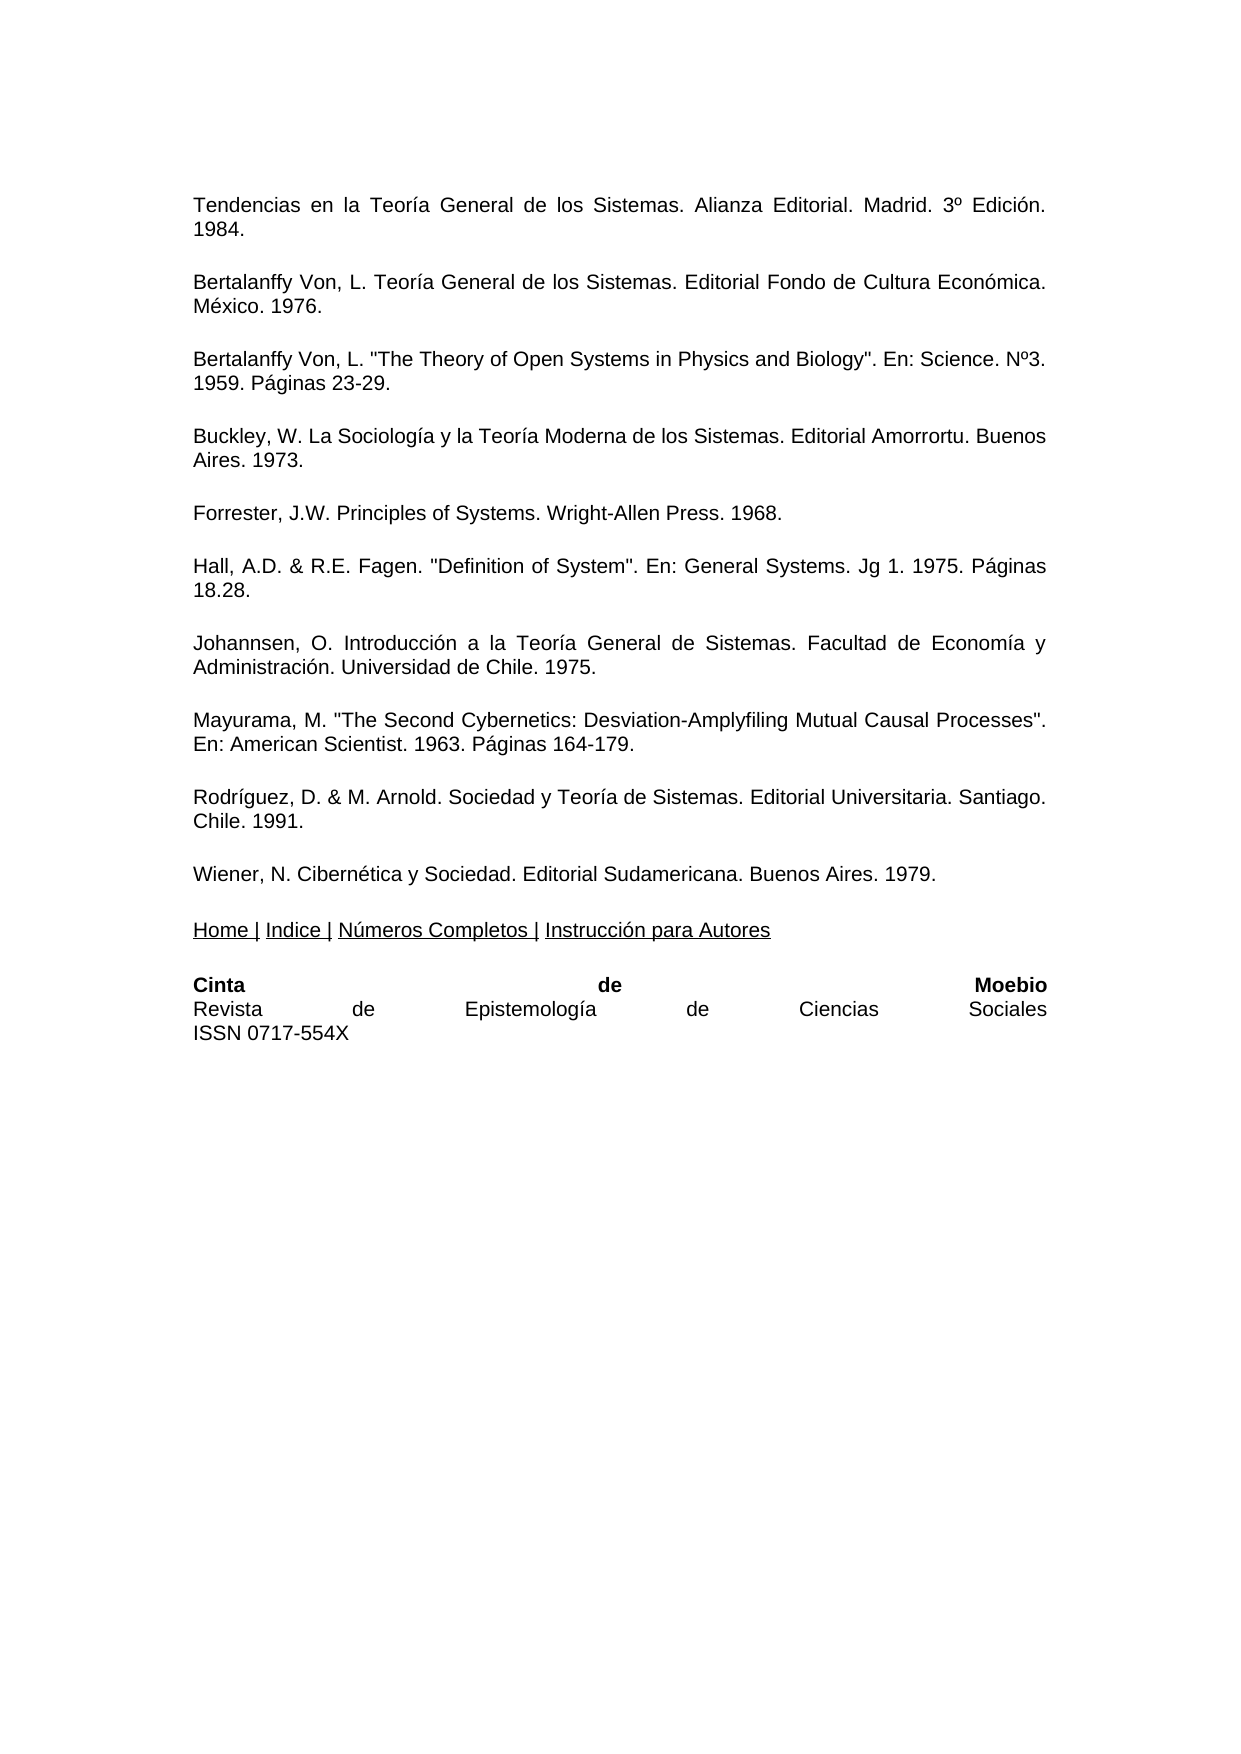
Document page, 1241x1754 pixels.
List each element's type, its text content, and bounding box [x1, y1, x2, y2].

table_cell Home | Indice | Números Completos | Instrucción para Autores [177, 902, 1063, 957]
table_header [177, 148, 1063, 902]
table_cell Cinta de Moebio Revista de Epistemología de Ciencias Sociales ISSN 0717-554X [177, 957, 1063, 1060]
